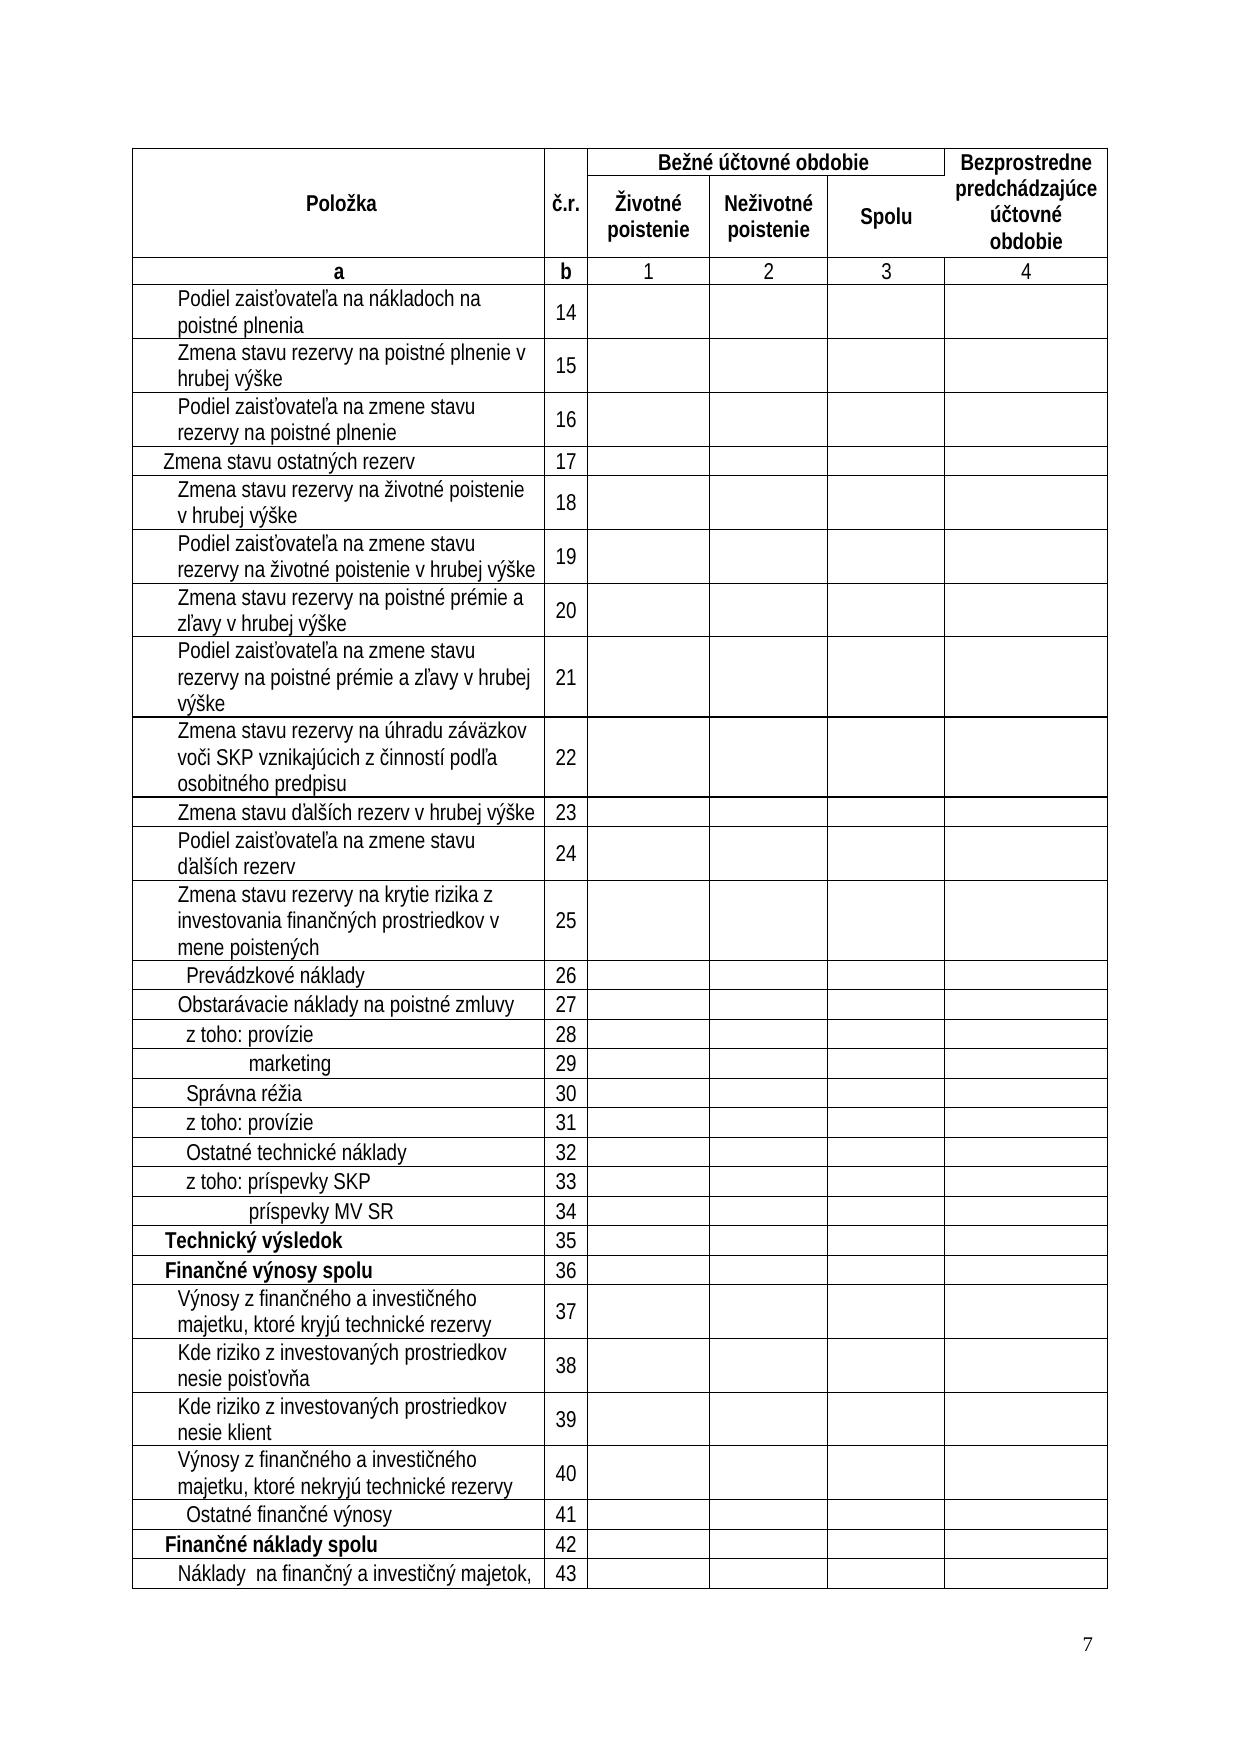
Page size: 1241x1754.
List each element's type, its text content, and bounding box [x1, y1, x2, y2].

table_cell [828, 1079, 944, 1107]
table_cell 29 [545, 1049, 587, 1078]
table_cell [588, 1079, 709, 1107]
table_cell [945, 476, 1107, 529]
table_cell 16 [545, 393, 587, 446]
table_cell [710, 827, 827, 880]
table_cell Neživotné poistenie [710, 176, 827, 257]
table_cell [588, 476, 709, 529]
table_cell Podiel zaisťovateľa na zmene stavu rezervy na poistné plnenie [133, 393, 544, 446]
table_cell [945, 1226, 1107, 1254]
table_cell Spolu [828, 176, 944, 257]
table_cell Výnosy z finančného a investičného majetku, ktoré kryjú technické rezervy [133, 1285, 544, 1338]
table_cell Zmena stavu rezervy na krytie rizika z investovania finančných prostriedkov v mene poistených [133, 881, 544, 960]
table_cell [828, 961, 944, 989]
table_cell [588, 1393, 709, 1445]
table_cell 24 [545, 827, 587, 880]
table_cell [828, 1285, 944, 1338]
table_cell [588, 285, 709, 338]
table_cell [588, 827, 709, 880]
table_cell [710, 718, 827, 796]
table_cell [828, 1446, 944, 1499]
table_cell 21 [545, 637, 587, 716]
table_cell 41 [545, 1500, 587, 1528]
table_cell [828, 447, 944, 475]
table_cell Ostatné technické náklady [133, 1138, 544, 1166]
table_cell [945, 285, 1107, 338]
table_cell [710, 1559, 827, 1587]
table_cell [710, 393, 827, 446]
table_cell [828, 1138, 944, 1166]
table_cell [828, 1020, 944, 1048]
table_cell [945, 584, 1107, 636]
table_cell [945, 1339, 1107, 1392]
table_cell [945, 1049, 1107, 1078]
table_cell [828, 476, 944, 529]
table_cell [710, 1500, 827, 1528]
table_cell Správna réžia [133, 1079, 544, 1107]
table_cell Výnosy z finančného a investičného majetku, ktoré nekryjú technické rezervy [133, 1446, 544, 1499]
table_cell [945, 827, 1107, 880]
table_cell 30 [545, 1079, 587, 1107]
table_cell [828, 1393, 944, 1445]
table_cell [710, 961, 827, 989]
table_cell [945, 447, 1107, 475]
table_cell Kde riziko z investovaných prostriedkov nesie poisťovňa [133, 1339, 544, 1392]
table_cell 38 [545, 1339, 587, 1392]
table_cell Zmena stavu ostatných rezerv [133, 447, 544, 475]
table_cell Podiel zaisťovateľa na nákladoch na poistné plnenia [133, 285, 544, 338]
table_cell [710, 1167, 827, 1196]
table_cell 23 [545, 798, 587, 826]
table_cell [828, 1197, 944, 1225]
table_cell 43 [545, 1559, 587, 1587]
table_cell [828, 1256, 944, 1284]
table_cell [588, 447, 709, 475]
table_cell Obstarávacie náklady na poistné zmluvy [133, 990, 544, 1019]
table_header Bežné účtovné obdobie [588, 149, 944, 175]
table_cell [588, 1167, 709, 1196]
table_cell [710, 1446, 827, 1499]
table_cell 22 [545, 718, 587, 796]
table_cell [828, 1226, 944, 1254]
table_cell [828, 285, 944, 338]
table_cell 25 [545, 881, 587, 960]
table_cell [945, 990, 1107, 1019]
table_cell [945, 339, 1107, 392]
table_cell [945, 1020, 1107, 1048]
table_cell [588, 1138, 709, 1166]
table_cell [588, 1446, 709, 1499]
table_cell [588, 718, 709, 796]
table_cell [133, 1559, 544, 1587]
table_cell Podiel zaisťovateľa na zmene stavu rezervy na životné poistenie v hrubej výške [133, 530, 544, 582]
table_cell príspevky MV SR [133, 1197, 544, 1225]
table_cell [945, 637, 1107, 716]
table_cell 33 [545, 1167, 587, 1196]
table_cell [828, 881, 944, 960]
table_cell [588, 393, 709, 446]
table_cell [945, 530, 1107, 582]
table_cell [828, 530, 944, 582]
table_cell 1 [588, 258, 709, 284]
table_cell [945, 1256, 1107, 1284]
table_cell Zmena stavu rezervy na životné poistenie v hrubej výške [133, 476, 544, 529]
table_cell [828, 1559, 944, 1587]
table_cell [828, 827, 944, 880]
table_cell [588, 584, 709, 636]
table_cell [710, 798, 827, 826]
table_cell [710, 530, 827, 582]
table_cell marketing [133, 1049, 544, 1078]
table_cell 31 [545, 1108, 587, 1137]
table_cell [828, 1108, 944, 1137]
table_cell 17 [545, 447, 587, 475]
table_cell 32 [545, 1138, 587, 1166]
table_cell [945, 393, 1107, 446]
table_cell [710, 1079, 827, 1107]
table_cell 42 [545, 1530, 587, 1558]
table_cell [588, 637, 709, 716]
table_cell 14 [545, 285, 587, 338]
table_cell [588, 1256, 709, 1284]
table_cell 27 [545, 990, 587, 1019]
table_cell [710, 1393, 827, 1445]
table_cell 3 [828, 258, 944, 284]
table_cell [710, 1226, 827, 1254]
table_cell [945, 961, 1107, 989]
table_cell [828, 718, 944, 796]
table_cell [945, 1138, 1107, 1166]
table_cell [828, 584, 944, 636]
table_cell Ostatné finančné výnosy [133, 1500, 544, 1528]
table_cell 15 [545, 339, 587, 392]
table_cell Finančné náklady spolu [133, 1530, 544, 1558]
table_cell [945, 881, 1107, 960]
table_cell [710, 339, 827, 392]
table_cell [588, 1285, 709, 1338]
table_cell [588, 1049, 709, 1078]
table_cell [828, 1049, 944, 1078]
table_cell [945, 1108, 1107, 1137]
table_cell [588, 990, 709, 1019]
table_cell Zmena stavu ďalších rezerv v hrubej výške [133, 798, 544, 826]
table_cell 2 [710, 258, 827, 284]
table_cell [710, 447, 827, 475]
table_cell [945, 1167, 1107, 1196]
table_cell [710, 1197, 827, 1225]
table_cell Životné poistenie [588, 176, 709, 257]
table_cell [945, 1559, 1107, 1587]
table_cell [710, 990, 827, 1019]
table_cell a [133, 258, 544, 284]
table_cell [828, 1500, 944, 1528]
table_cell 35 [545, 1226, 587, 1254]
table_cell [710, 1138, 827, 1166]
table_cell [945, 1446, 1107, 1499]
table_cell Podiel zaisťovateľa na zmene stavu ďalších rezerv [133, 827, 544, 880]
table_cell [945, 1197, 1107, 1225]
table_cell [710, 1339, 827, 1392]
table_cell [710, 1108, 827, 1137]
table_cell [828, 1339, 944, 1392]
table_cell [710, 637, 827, 716]
table_cell [945, 1285, 1107, 1338]
table_cell [945, 718, 1107, 796]
table_cell z toho: provízie [133, 1108, 544, 1137]
table_cell [588, 798, 709, 826]
table_cell [710, 1530, 827, 1558]
table_cell [828, 990, 944, 1019]
table_cell [828, 1530, 944, 1558]
table_cell [588, 1197, 709, 1225]
table_cell [945, 1500, 1107, 1528]
table_cell [945, 798, 1107, 826]
table_cell [588, 1559, 709, 1587]
table_cell [588, 530, 709, 582]
table_cell Zmena stavu rezervy na poistné prémie a zľavy v hrubej výške [133, 584, 544, 636]
table_cell Podiel zaisťovateľa na zmene stavu rezervy na poistné prémie a zľavy v hrubej výške [133, 637, 544, 716]
table_cell 4 [945, 258, 1107, 284]
table_cell [710, 285, 827, 338]
table_cell [710, 1256, 827, 1284]
table_cell [588, 1108, 709, 1137]
table_cell 34 [545, 1197, 587, 1225]
table_cell [710, 1049, 827, 1078]
table_cell [710, 1020, 827, 1048]
table_cell [588, 1020, 709, 1048]
table_cell [828, 1167, 944, 1196]
table_cell [828, 393, 944, 446]
table_cell [710, 584, 827, 636]
table_cell Zmena stavu rezervy na úhradu záväzkov voči SKP vznikajúcich z činností podľa osobitného predpisu [133, 718, 544, 796]
table_cell 37 [545, 1285, 587, 1338]
table_cell [828, 798, 944, 826]
table_cell z toho: príspevky SKP [133, 1167, 544, 1196]
table_cell 40 [545, 1446, 587, 1499]
table_cell 36 [545, 1256, 587, 1284]
table_header č.r. [545, 149, 587, 257]
table_cell [945, 1530, 1107, 1558]
table_cell Prevádzkové náklady [133, 961, 544, 989]
table_cell Technický výsledok [133, 1226, 544, 1254]
table_cell [710, 881, 827, 960]
table_cell Zmena stavu rezervy na poistné plnenie v hrubej výške [133, 339, 544, 392]
table_cell z toho: provízie [133, 1020, 544, 1048]
table_cell [945, 1393, 1107, 1445]
table_cell 18 [545, 476, 587, 529]
table_cell [945, 1079, 1107, 1107]
table_cell 20 [545, 584, 587, 636]
table_cell 28 [545, 1020, 587, 1048]
table_cell Kde riziko z investovaných prostriedkov nesie klient [133, 1393, 544, 1445]
table_cell [710, 476, 827, 529]
table_cell [828, 637, 944, 716]
table_cell [710, 1285, 827, 1338]
table_cell [588, 881, 709, 960]
table_cell [588, 1339, 709, 1392]
table_cell 39 [545, 1393, 587, 1445]
table_cell Finančné výnosy spolu [133, 1256, 544, 1284]
table_cell b [545, 258, 587, 284]
table_header Položka [133, 149, 544, 257]
table_cell [588, 1226, 709, 1254]
table_cell [588, 339, 709, 392]
table_cell [828, 339, 944, 392]
table_cell 19 [545, 530, 587, 582]
table_cell [588, 1530, 709, 1558]
table_header Bezprostredne predchádzajúce účtovné obdobie Spolu [945, 149, 1107, 257]
table_cell 26 [545, 961, 587, 989]
table_cell [588, 961, 709, 989]
table_cell [588, 1500, 709, 1528]
